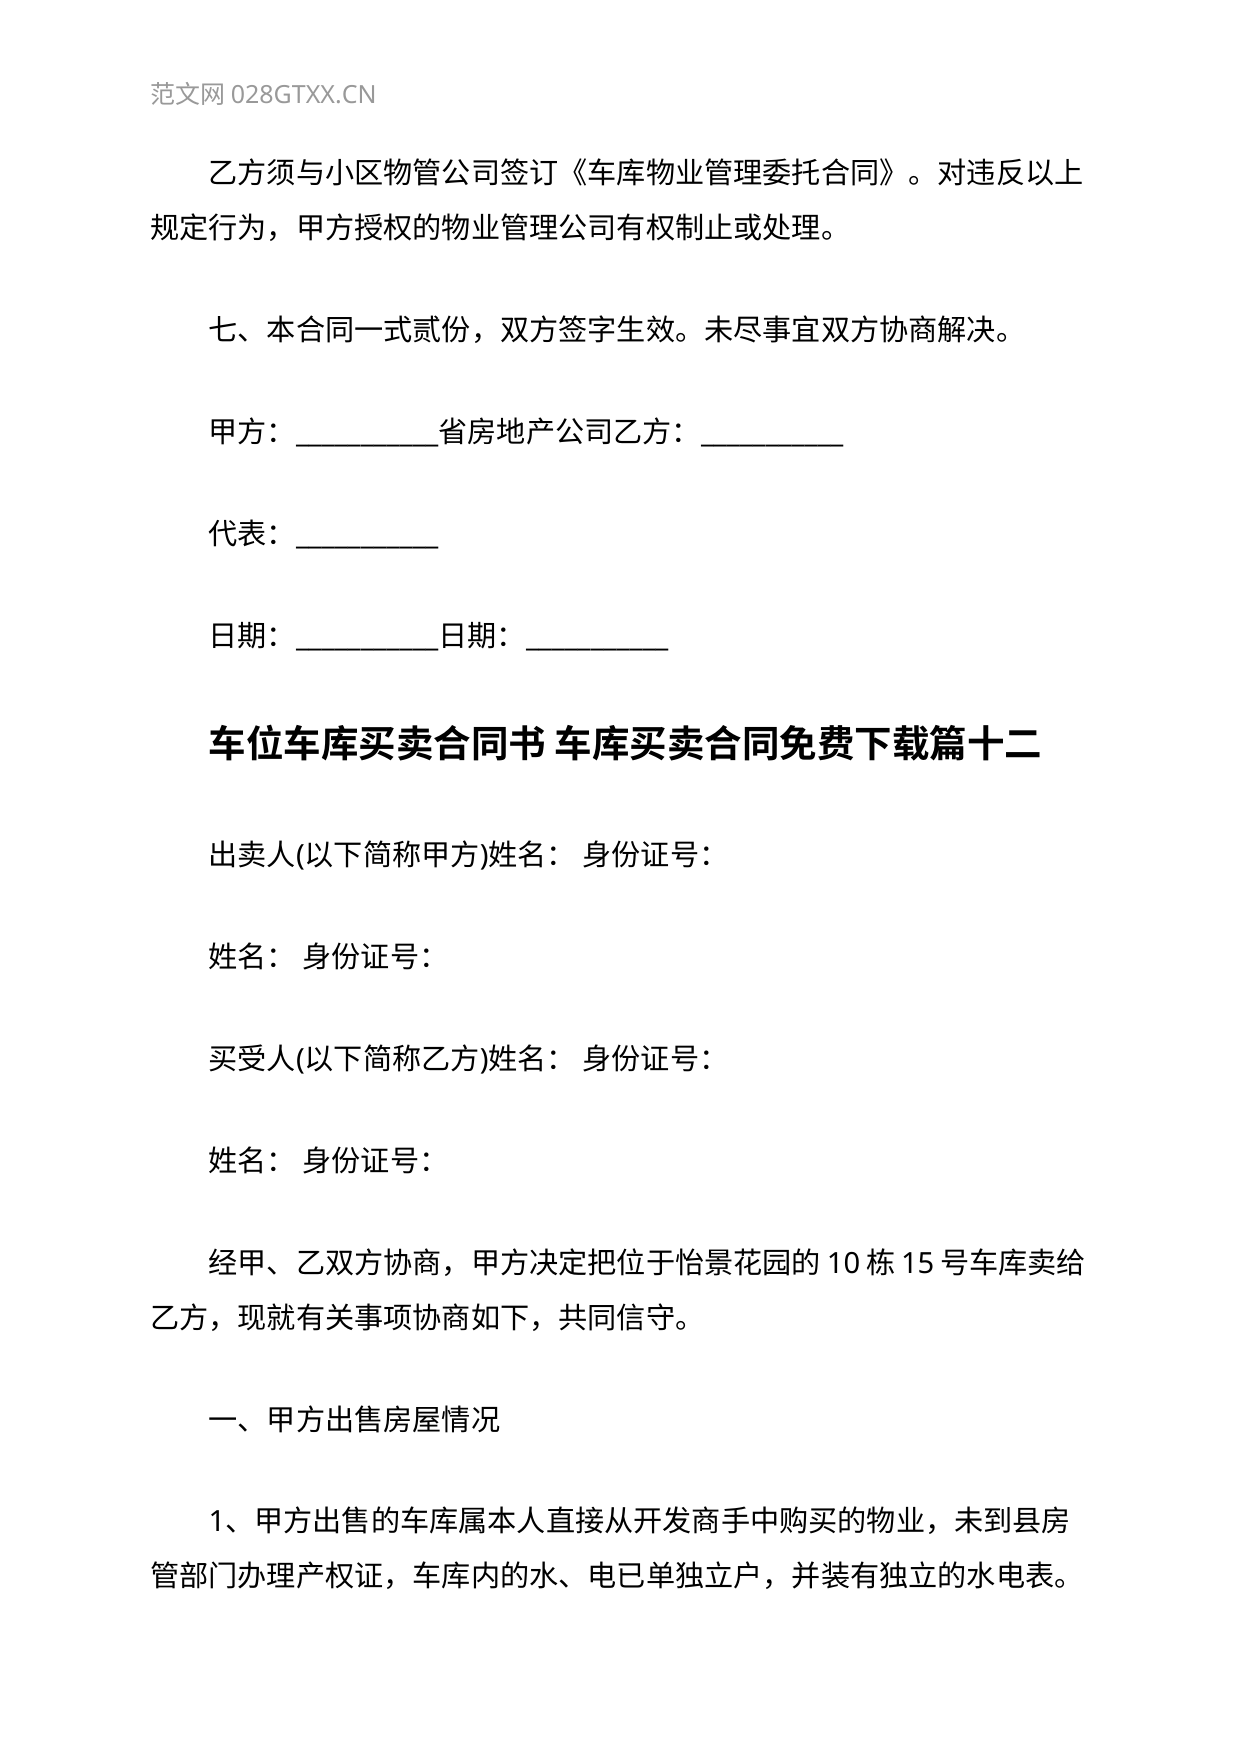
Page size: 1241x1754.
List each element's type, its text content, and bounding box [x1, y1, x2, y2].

text 甲方：___________省房地产公司乙方：___________ [150, 408, 1090, 451]
text 姓名： 身份证号： [150, 934, 1090, 976]
text 一、甲方出售房屋情况 [150, 1396, 1090, 1438]
text 代表：___________ [150, 510, 1090, 553]
text 买受人(以下简称乙方)姓名： 身份证号： [150, 1036, 1090, 1078]
text 经甲、乙双方协商，甲方决定把位于怡景花园的10栋15号车库卖给乙方，现就有关事项协商如下，共同信守。 [150, 1239, 1090, 1337]
text 日期：___________日期：___________ [150, 612, 1090, 655]
text 乙方须与小区物管公司签订《车库物业管理委托合同》。对违反以上规定行为，甲方授权的物业管理公司有权制止或处理。 [150, 150, 1090, 247]
text 出卖人(以下简称甲方)姓名： 身份证号： [150, 832, 1090, 874]
text 姓名： 身份证号： [150, 1137, 1090, 1180]
text 七、本合同一式贰份，双方签字生效。未尽事宜双方协商解决。 [150, 307, 1090, 349]
text 1、甲方出售的车库属本人直接从开发商手中购买的物业，未到县房管部门办理产权证，车库内的水、电已单独立户，并装有独立的水电表。 [150, 1498, 1090, 1595]
text 车位车库买卖合同书 车库买卖合同免费下载篇十二 [150, 714, 1090, 769]
